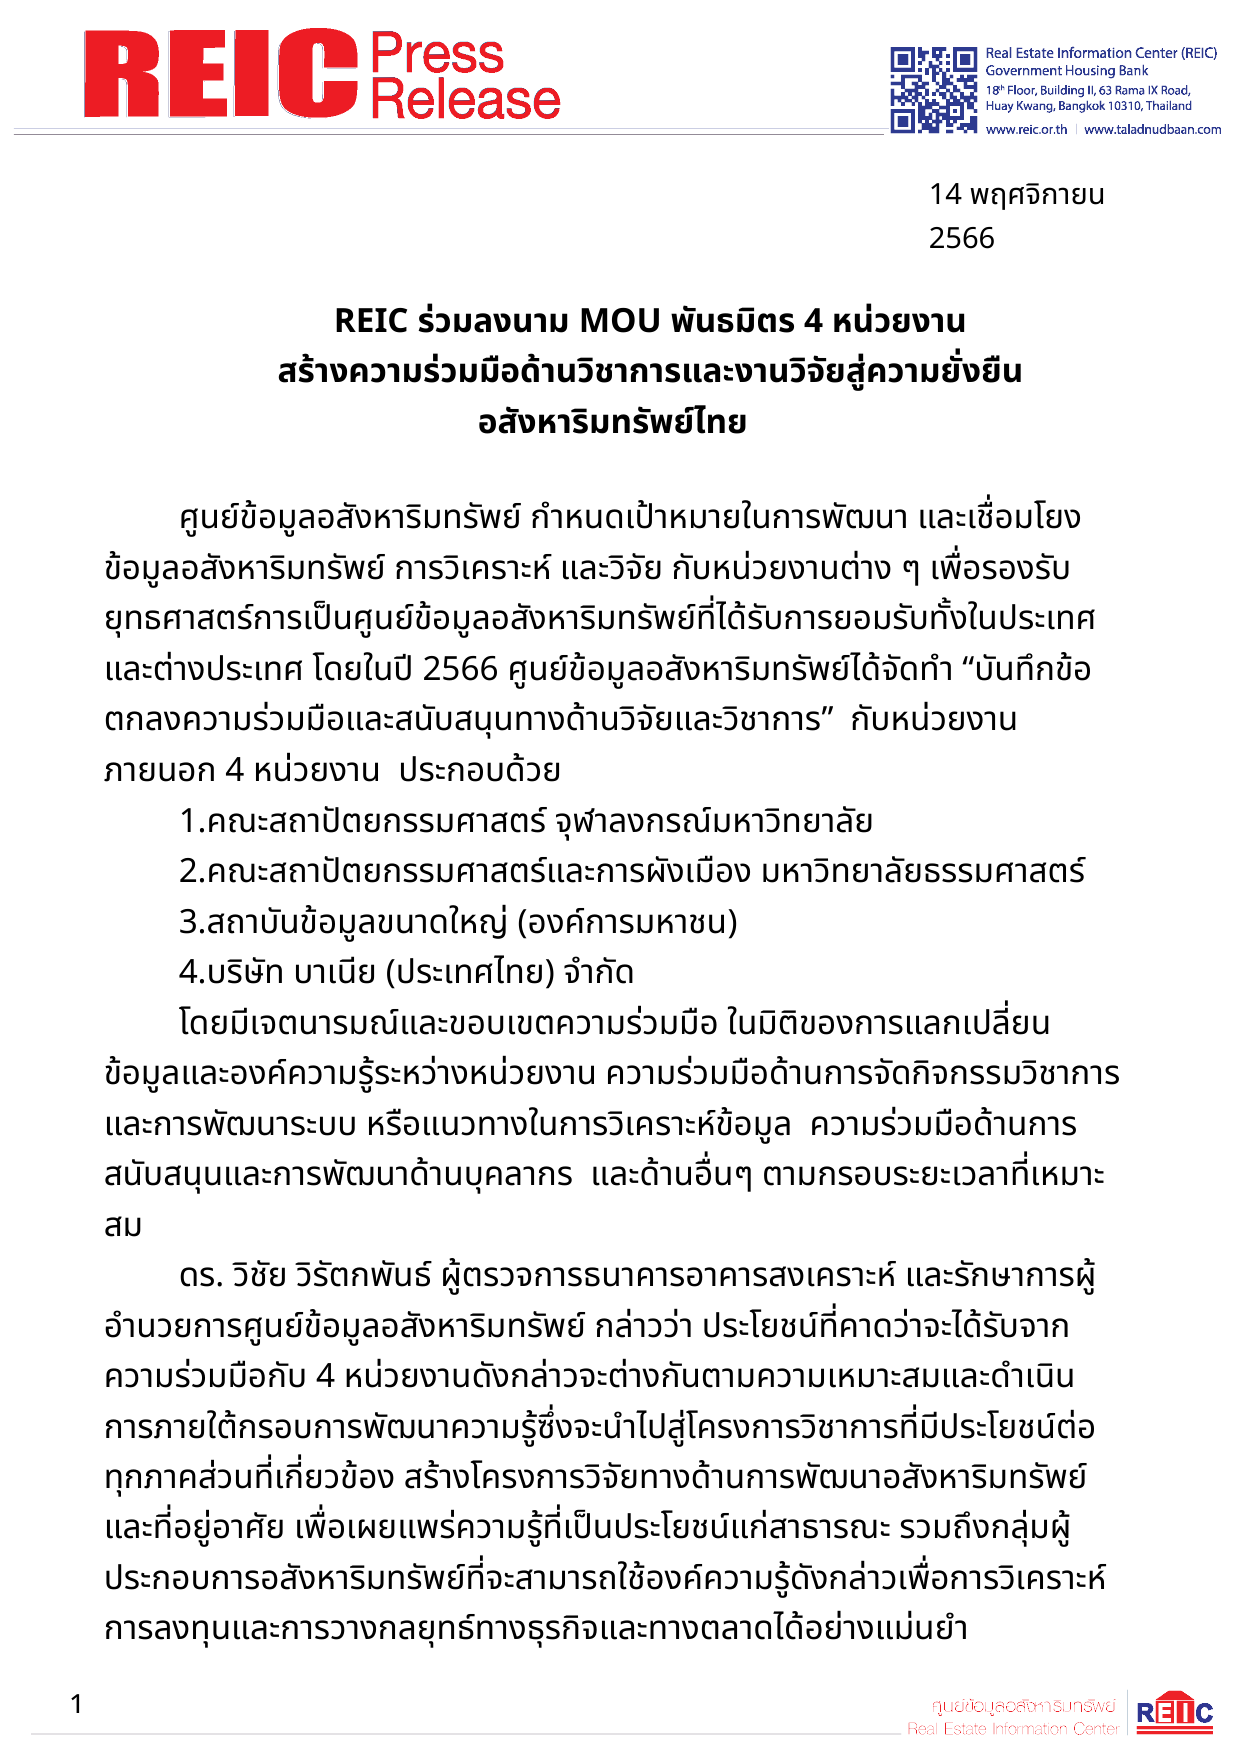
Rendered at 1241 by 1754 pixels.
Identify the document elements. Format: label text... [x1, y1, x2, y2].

text 4.บริษัท บาเนีย (ประเทศไทย) จำกัด [103, 948, 1122, 999]
text 1.คณะสถาปัตยกรรมศาสตร์ จุฬาลงกรณ์มหาวิทยาลัย [103, 796, 1122, 847]
text 2.คณะสถาปัตยกรรมศาสตร์และการผังเมือง มหาวิทยาลัยธรรมศาสตร์ [103, 847, 1122, 898]
text REIC ร่วมลงนาม MOU พันธมิตร 4 หน่วยงาน [103, 297, 1122, 347]
text 3.สถาบันข้อมูลขนาดใหญ่ (องค์การมหาชน) [103, 898, 1122, 948]
text โดยมีเจตนารมณ์และขอบเขตความร่วมมือ ในมิติของการแลกเปลี่ยนข้อมูลและองค์ความรู้ระหว่างหน่วยงาน ความร่วมมือด้านการจัดกิจกรรมวิชาการ และการพัฒนาระบบ หรือแนวทางในการวิเคราะห์ข้อมูล ความร่วมมือด้านการสนับสนุนและการพัฒนาด้านบุคลากร และด้านอื่นๆ ตามกรอบระยะเวลาที่เหมาะสม [103, 999, 1122, 1251]
text ศูนย์ข้อมูลอสังหาริมทรัพย์ กำหนดเป้าหมายในการพัฒนา และเชื่อมโยงข้อมูลอสังหาริมทรัพย์ การวิเคราะห์ และวิจัย กับหน่วยงานต่าง ๆ เพื่อรองรับยุทธศาสตร์การเป็นศูนย์ข้อมูลอสังหาริมทรัพย์ที่ได้รับการยอมรับทั้งในประเทศและต่างประเทศ โดยในปี 2566 ศูนย์ข้อมูลอสังหาริมทรัพย์ได้จัดทำ “บันทึกข้อตกลงความร่วมมือและสนับสนุนทางด้านวิจัยและวิชาการ” กับหน่วยงานภายนอก 4 หน่วยงาน ประกอบด้วย [103, 493, 1122, 796]
text ดร. วิชัย วิรัตกพันธ์ ผู้ตรวจการธนาคารอาคารสงเคราะห์ และรักษาการผู้อำนวยการศูนย์ข้อมูลอสังหาริมทรัพย์ กล่าวว่า ประโยชน์ที่คาดว่าจะได้รับจากความร่วมมือกับ 4 หน่วยงานดังกล่าวจะต่างกันตามความเหมาะสมและดำเนินการภายใต้กรอบการพัฒนาความรู้ซึ่งจะนำไปสู่โครงการวิชาการที่มีประโยชน์ต่อทุกภาคส่วนที่เกี่ยวข้อง สร้างโครงการวิจัยทางด้านการพัฒนาอสังหาริมทรัพย์และที่อยู่อาศัย เพื่อเผยแพร่ความรู้ที่เป็นประโยชน์แก่สาธารณะ รวมถึงกลุ่มผู้ประกอบการอสังหาริมทรัพย์ที่จะสามารถใช้องค์ความรู้ดังกล่าวเพื่อการวิเคราะห์การลงทุนและการวางกลยุทธ์ทางธุรกิจและทางตลาดได้อย่างแม่นยำ [103, 1251, 1122, 1655]
text 14 พฤศจิกายน 2566 [928, 173, 1122, 257]
picture [13, 0, 1241, 1754]
text สร้างความร่วมมือด้านวิชาการและงานวิจัยสู่ความยั่งยืนอสังหาริมทรัพย์ไทย [103, 347, 1122, 448]
